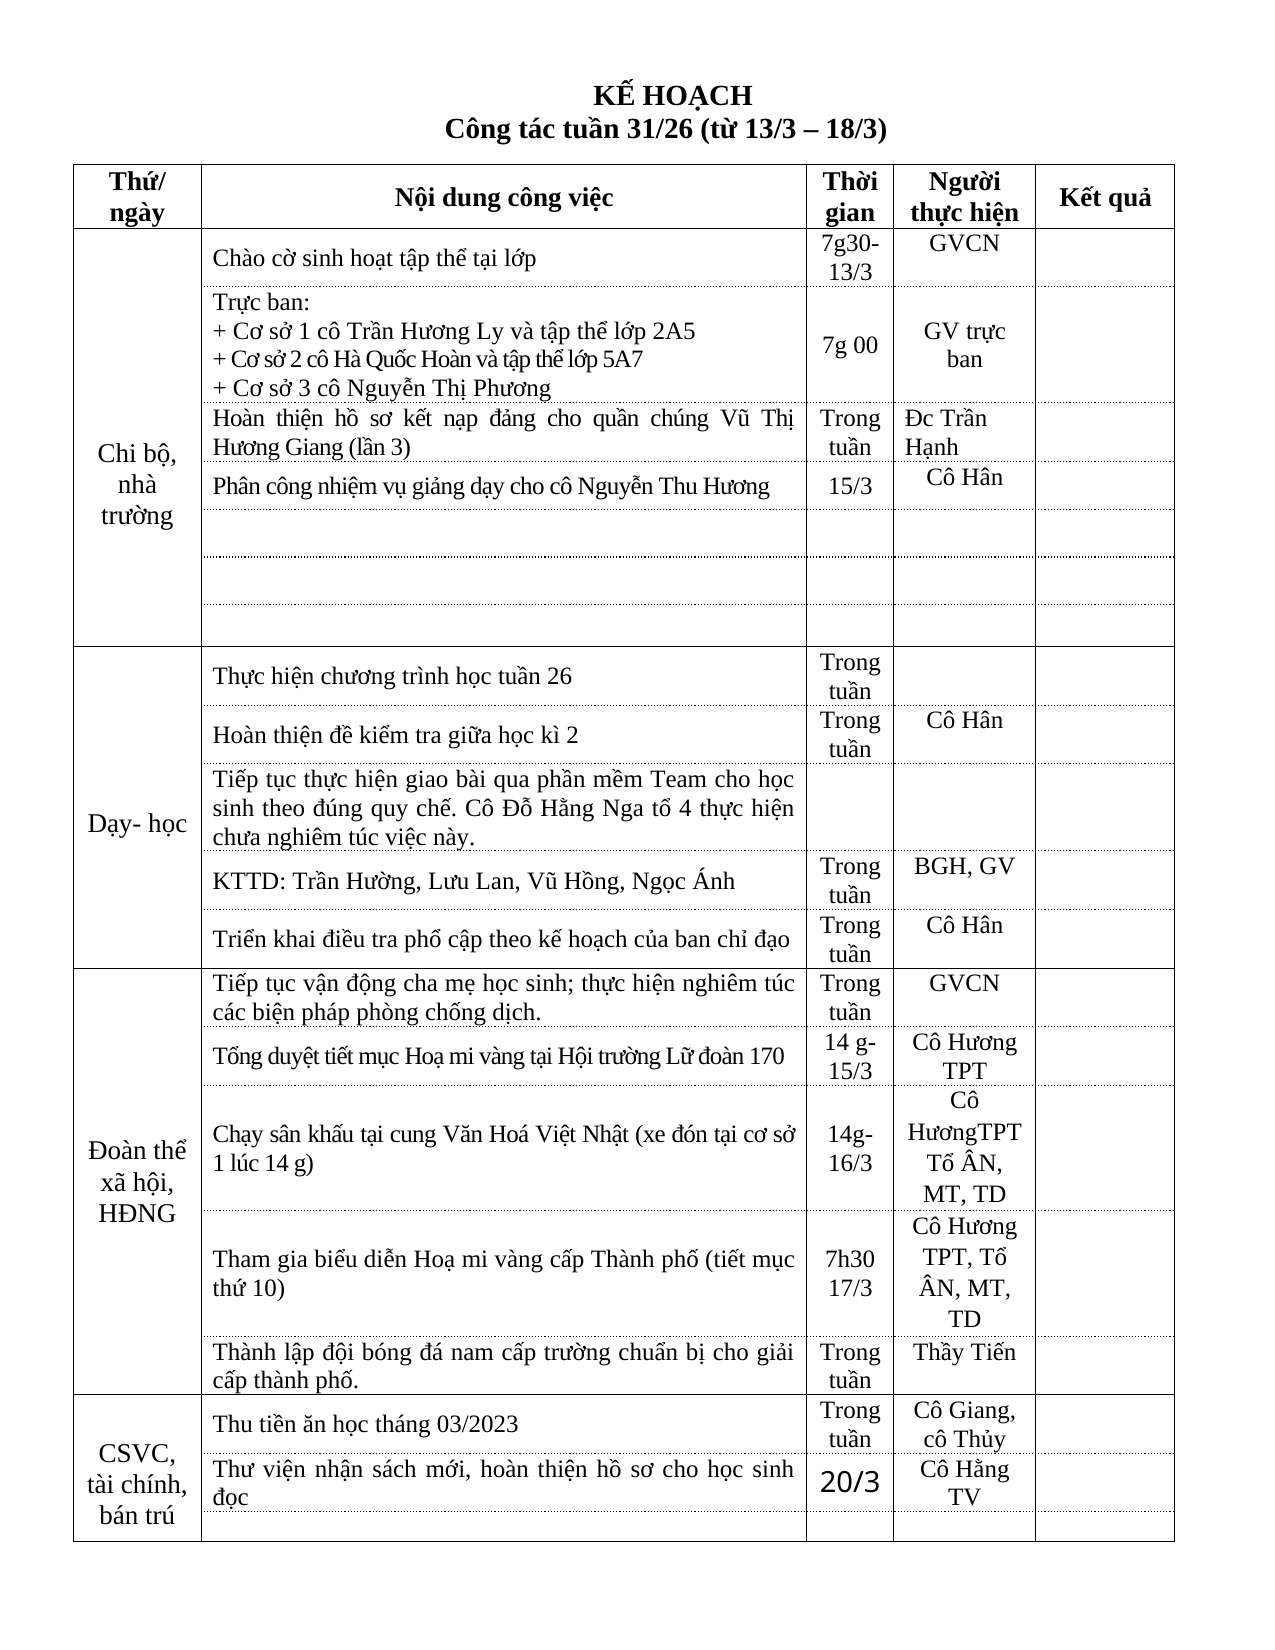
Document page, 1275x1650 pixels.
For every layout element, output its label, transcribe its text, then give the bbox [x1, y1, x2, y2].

table_cell Trong tuần [807, 850, 893, 909]
table_cell [894, 1511, 1035, 1541]
table_cell [894, 647, 1035, 704]
table_cell [1036, 969, 1174, 1026]
table_header Người thực hiện [894, 165, 1035, 227]
table_cell [1036, 1453, 1174, 1511]
table_cell Đoàn thể xã hội, HĐNG [74, 969, 201, 1394]
table_cell [1036, 647, 1174, 704]
table_cell Trong tuần [807, 1395, 893, 1453]
table_cell [1036, 604, 1174, 646]
table_cell Trong tuần [807, 969, 893, 1026]
table_cell KTTD: Trần Hường, Lưu Lan, Vũ Hồng, Ngọc Ánh [202, 850, 806, 909]
table_cell [807, 509, 893, 556]
table_cell Phân công nhiệm vụ giảng dạy cho cô Nguyễn Thu Hương [202, 461, 806, 508]
table_cell [894, 509, 1035, 556]
table_cell [807, 556, 893, 604]
table_cell Trong tuần [807, 705, 893, 763]
table_cell Hoàn thiện đề kiểm tra giữa học kì 2 [202, 705, 806, 763]
table_cell BGH, GV [894, 850, 1035, 909]
table_cell Triển khai điều tra phổ cập theo kế hoạch của ban chỉ đạo [202, 909, 806, 967]
table_cell [1036, 850, 1174, 909]
table_cell [1036, 1210, 1174, 1336]
table_cell [1036, 1026, 1174, 1084]
table_cell [1036, 1395, 1174, 1453]
table_cell Tổng duyệt tiết mục Hoạ mi vàng tại Hội trường Lữ đoàn 170 [202, 1026, 806, 1084]
table_cell [894, 763, 1035, 850]
table_cell [894, 604, 1035, 646]
table_cell [1036, 229, 1174, 286]
table_cell [807, 763, 893, 850]
table_cell Trong tuần [807, 1336, 893, 1394]
table_cell GVCN [894, 969, 1035, 1026]
table_cell [1036, 509, 1174, 556]
table_cell 14 g-15/3 [807, 1026, 893, 1084]
table_cell [202, 509, 806, 556]
table_cell Cô Hằng TV [894, 1453, 1035, 1511]
table_cell Hoàn thiện hồ sơ kết nạp đảng cho quần chúng Vũ Thị Hương Giang (lần 3) [202, 402, 806, 461]
table_cell 14g-16/3 [807, 1085, 893, 1210]
table_cell Thư viện nhận sách mới, hoàn thiện hồ sơ cho học sinh đọc [202, 1453, 806, 1511]
table_header Nội dung công việc [202, 165, 806, 227]
text KẾ HOẠCH [150, 78, 1181, 111]
table_cell Chạy sân khấu tại cung Văn Hoá Việt Nhật (xe đón tại cơ sở 1 lúc 14 g) [202, 1085, 806, 1210]
table_cell [202, 604, 806, 646]
table_cell 7g 00 [807, 286, 893, 402]
table_cell Đc Trần Hạnh [894, 402, 1035, 461]
table_cell Thu tiền ăn học tháng 03/2023 [202, 1395, 806, 1453]
table_cell 7h30 17/3 [807, 1210, 893, 1336]
table_cell [1036, 1336, 1174, 1394]
table_cell Thầy Tiến [894, 1336, 1035, 1394]
table_cell Tiếp tục vận động cha mẹ học sinh; thực hiện nghiêm túc các biện pháp phòng chống dịch. [202, 969, 806, 1026]
table_cell Thực hiện chương trình học tuần 26 [202, 647, 806, 704]
table_cell Thành lập đội bóng đá nam cấp trường chuẩn bị cho giải cấp thành phố. [202, 1336, 806, 1394]
table_header Thời gian [807, 165, 893, 227]
text Công tác tuần 31/26 (từ 13/3 – 18/3) [150, 111, 1181, 145]
table_cell [1036, 1511, 1174, 1541]
table_cell Cô HươngTPTTổ ÂN, MT, TD [894, 1085, 1035, 1210]
table_cell Trong tuần [807, 402, 893, 461]
table_cell 15/3 [807, 461, 893, 508]
table_cell [807, 1511, 893, 1541]
table_cell Cô Hân [894, 705, 1035, 763]
table_cell Chi bộ, nhà trường [74, 229, 201, 646]
table_cell Trong tuần [807, 647, 893, 704]
table_cell Cô Hương TPT, Tổ ÂN, MT, TD [894, 1210, 1035, 1336]
table_cell [807, 604, 893, 646]
table_cell [1036, 286, 1174, 402]
table_header Thứ/ ngày [74, 165, 201, 227]
table_cell Chào cờ sinh hoạt tập thể tại lớp [202, 229, 806, 286]
table_cell Tiếp tục thực hiện giao bài qua phần mềm Team cho học sinh theo đúng quy chế. Cô Đỗ Hằng Nga tổ 4 thực hiện chưa nghiêm túc việc này. [202, 763, 806, 850]
table_cell [1036, 909, 1174, 967]
table_cell [1036, 1085, 1174, 1210]
table_cell [202, 556, 806, 604]
table_cell Dạy- học [74, 647, 201, 967]
table_cell Cô Hân [894, 461, 1035, 508]
table_cell CSVC, tài chính, bán trú [74, 1395, 201, 1541]
table_cell 7g30-13/3 [807, 229, 893, 286]
table_cell Cô Hương TPT [894, 1026, 1035, 1084]
table_cell [1036, 763, 1174, 850]
table_cell [1036, 461, 1174, 508]
table_cell GV trực ban [894, 286, 1035, 402]
table_cell [202, 1511, 806, 1541]
table_cell [1036, 556, 1174, 604]
table_cell Cô Giang, cô Thủy [894, 1395, 1035, 1453]
table_cell Cô Hân [894, 909, 1035, 967]
table_cell [1036, 705, 1174, 763]
table_cell 20/3 [807, 1453, 893, 1511]
table_cell Tham gia biểu diễn Hoạ mi vàng cấp Thành phố (tiết mục thứ 10) [202, 1210, 806, 1336]
table_header Kết quả [1036, 165, 1174, 227]
table_cell Trực ban: + Cơ sở 1 cô Trần Hương Ly và tập thể lớp 2A5 + Cơ sở 2 cô Hà Quốc Hoàn và tập thể lớp 5A7 + Cơ sở 3 cô Nguyễn Thị Phương [202, 286, 806, 402]
table_cell Trong tuần [807, 909, 893, 967]
table_cell [1036, 402, 1174, 461]
table_cell [894, 556, 1035, 604]
table_cell GVCN [894, 229, 1035, 286]
